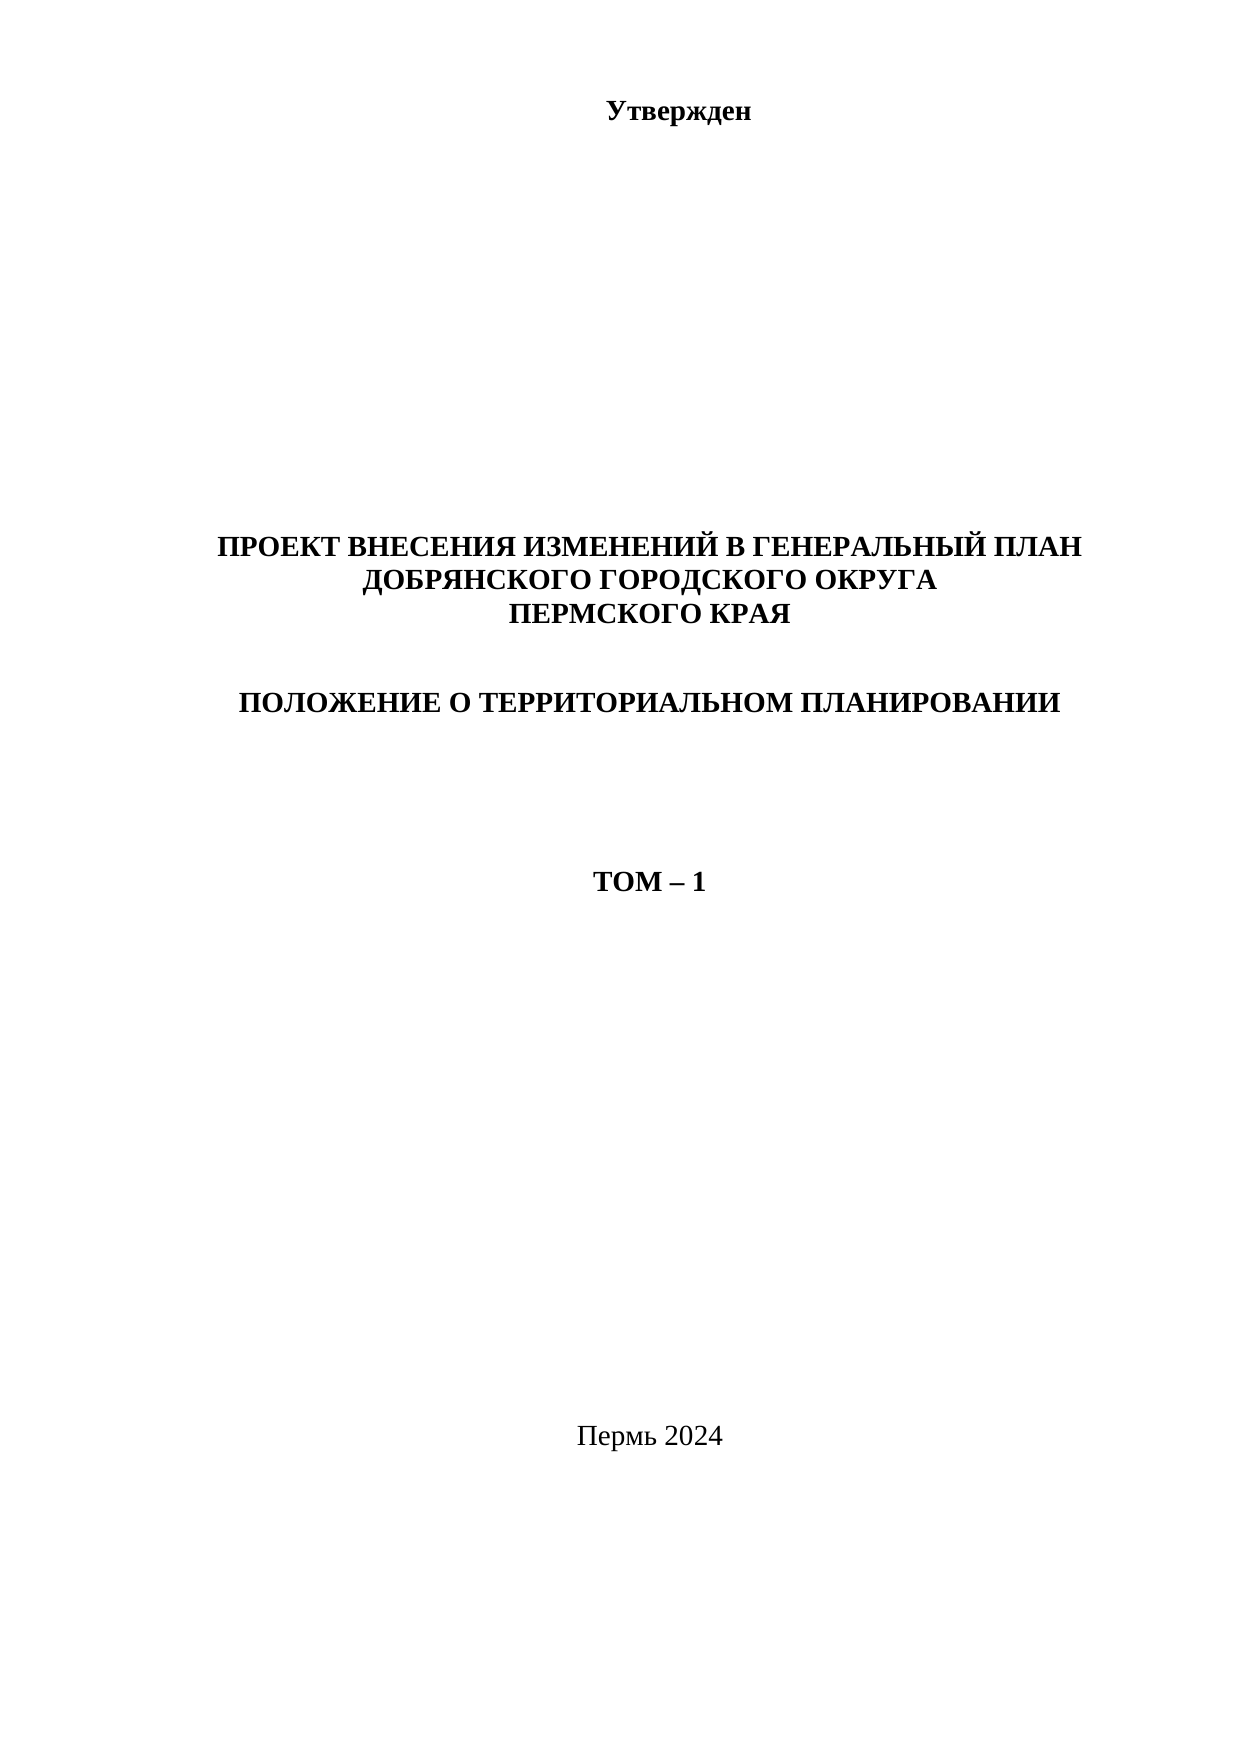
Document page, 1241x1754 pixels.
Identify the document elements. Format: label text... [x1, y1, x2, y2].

text ТОМ – 1 [118, 864, 1181, 898]
text ПРОЕКТ ВНЕСЕНИЯ ИЗМЕНЕНИЙ В ГЕНЕРАЛЬНЫЙ ПЛАН ДОБРЯНСКОГО ГОРОДСКОГО ОКРУГА [118, 529, 1181, 596]
text ПОЛОЖЕНИЕ О ТЕРРИТОРИАЛЬНОМ ПЛАНИРОВАНИИ [118, 685, 1181, 719]
text ПЕРМСКОГО КРАЯ [118, 596, 1181, 629]
text Утвержден [605, 93, 1181, 126]
text Пермь 2024 [118, 1418, 1181, 1452]
